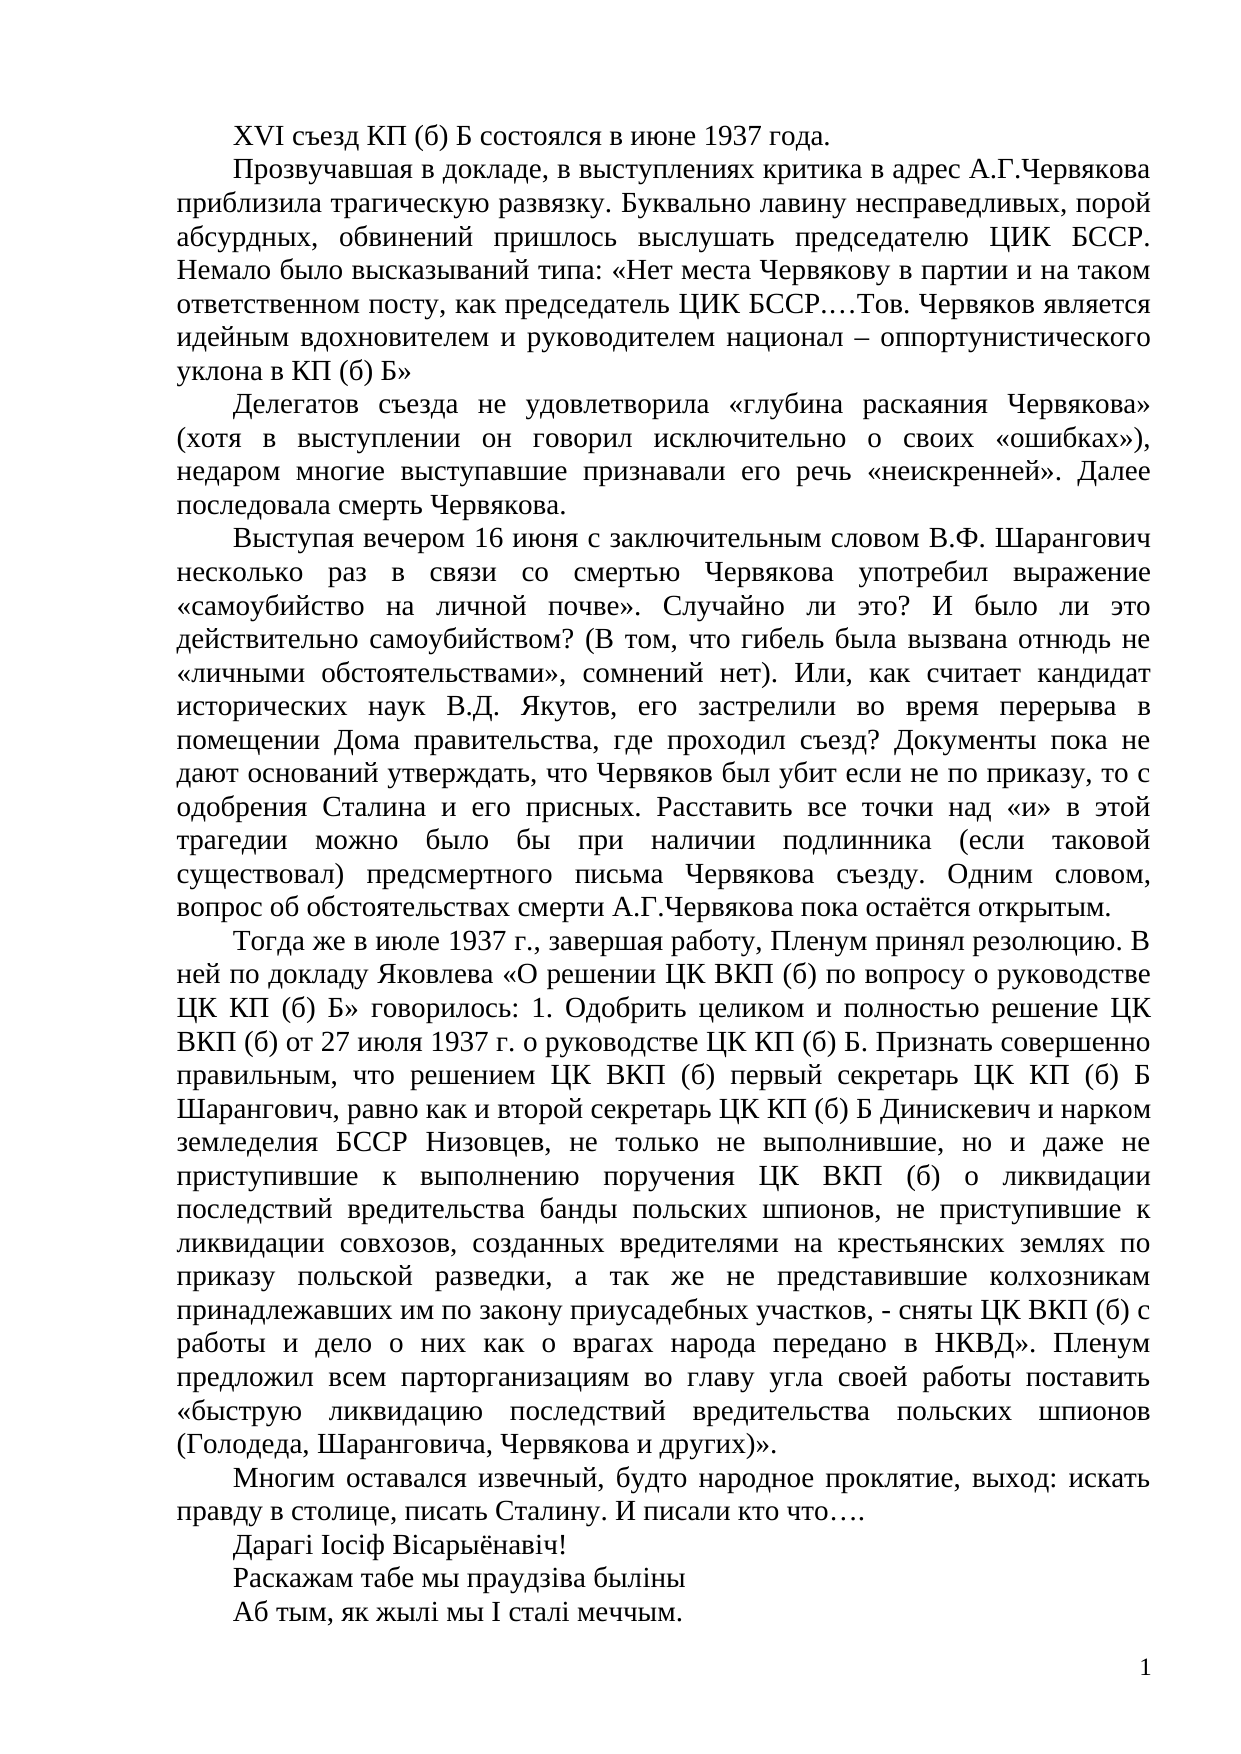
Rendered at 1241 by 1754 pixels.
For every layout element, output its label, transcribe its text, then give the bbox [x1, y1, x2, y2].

text Многим оставался извечный, будто народное проклятие, выход: искать правду в столице, писать Сталину. И писали кто что…. [176, 1460, 1152, 1527]
text Прозвучавшая в докладе, в выступлениях критика в адрес А.Г.Червякова приблизила трагическую развязку. Буквально лавину несправедливых, порой абсурдных, обвинений пришлось выслушать председателю ЦИК БССР. Немало было высказываний типа: «Нет места Червякову в партии и на таком ответственном посту, как председатель ЦИК БССР.…Тов. Червяков является идейным вдохновителем и руководителем национал – оппортунистического уклона в КП (б) Б» [176, 152, 1152, 386]
text ХVI съезд КП (б) Б состоялся в июне 1937 года. [176, 118, 1152, 152]
text Выступая вечером 16 июня с заключительным словом В.Ф. Шарангович несколько раз в связи со смертью Червякова употребил выражение «самоубийство на личной почве». Случайно ли это? И было ли это действительно самоубийством? (В том, что гибель была вызвана отнюдь не «личными обстоятельствами», сомнений нет). Или, как считает кандидат исторических наук В.Д. Якутов, его застрелили во время перерыва в помещении Дома правительства, где проходил съезд? Документы пока не дают оснований утверждать, что Червяков был убит если не по приказу, то с одобрения Сталина и его присных. Расставить все точки над «и» в этой трагедии можно было бы при наличии подлинника (если таковой существовал) предсмертного письма Червякова съезду. Одним словом, вопрос об обстоятельствах смерти А.Г.Червякова пока остаётся открытым. [176, 521, 1152, 923]
text Делегатов съезда не удовлетворила «глубина раскаяния Червякова» (хотя в выступлении он говорил исключительно о своих «ошибках»), недаром многие выступавшие признавали его речь «неискренней». Далее последовала смерть Червякова. [176, 386, 1152, 521]
text Раскажам табе мы праудзiва былiны [176, 1560, 1152, 1594]
text Аб тым, як жылi мы I сталi меччым. [176, 1594, 1152, 1627]
text Дарагi Iосiф Вiсарыёнавiч! [176, 1527, 1152, 1560]
text Тогда же в июле 1937 г., завершая работу, Пленум принял резолюцию. В ней по докладу Яковлева «О решении ЦК ВКП (б) по вопросу о руководстве ЦК КП (б) Б» говорилось: 1. Одобрить целиком и полностью решение ЦК ВКП (б) от 27 июля 1937 г. о руководстве ЦК КП (б) Б. Признать совершенно правильным, что решением ЦК ВКП (б) первый секретарь ЦК КП (б) Б Шарангович, равно как и второй секретарь ЦК КП (б) Б Динискевич и нарком земледелия БССР Низовцев, не только не выполнившие, но и даже не приступившие к выполнению поручения ЦК ВКП (б) о ликвидации последствий вредительства банды польских шпионов, не приступившие к ликвидации совхозов, созданных вредителями на крестьянских землях по приказу польской разведки, а так же не представившие колхозникам принадлежавших им по закону приусадебных участков, - сняты ЦК ВКП (б) с работы и дело о них как о врагах народа передано в НКВД». Пленум предложил всем парторганизациям во главу угла своей работы поставить «быструю ликвидацию последствий вредительства польских шпионов (Голодеда, Шаранговича, Червякова и других)». [176, 923, 1152, 1460]
